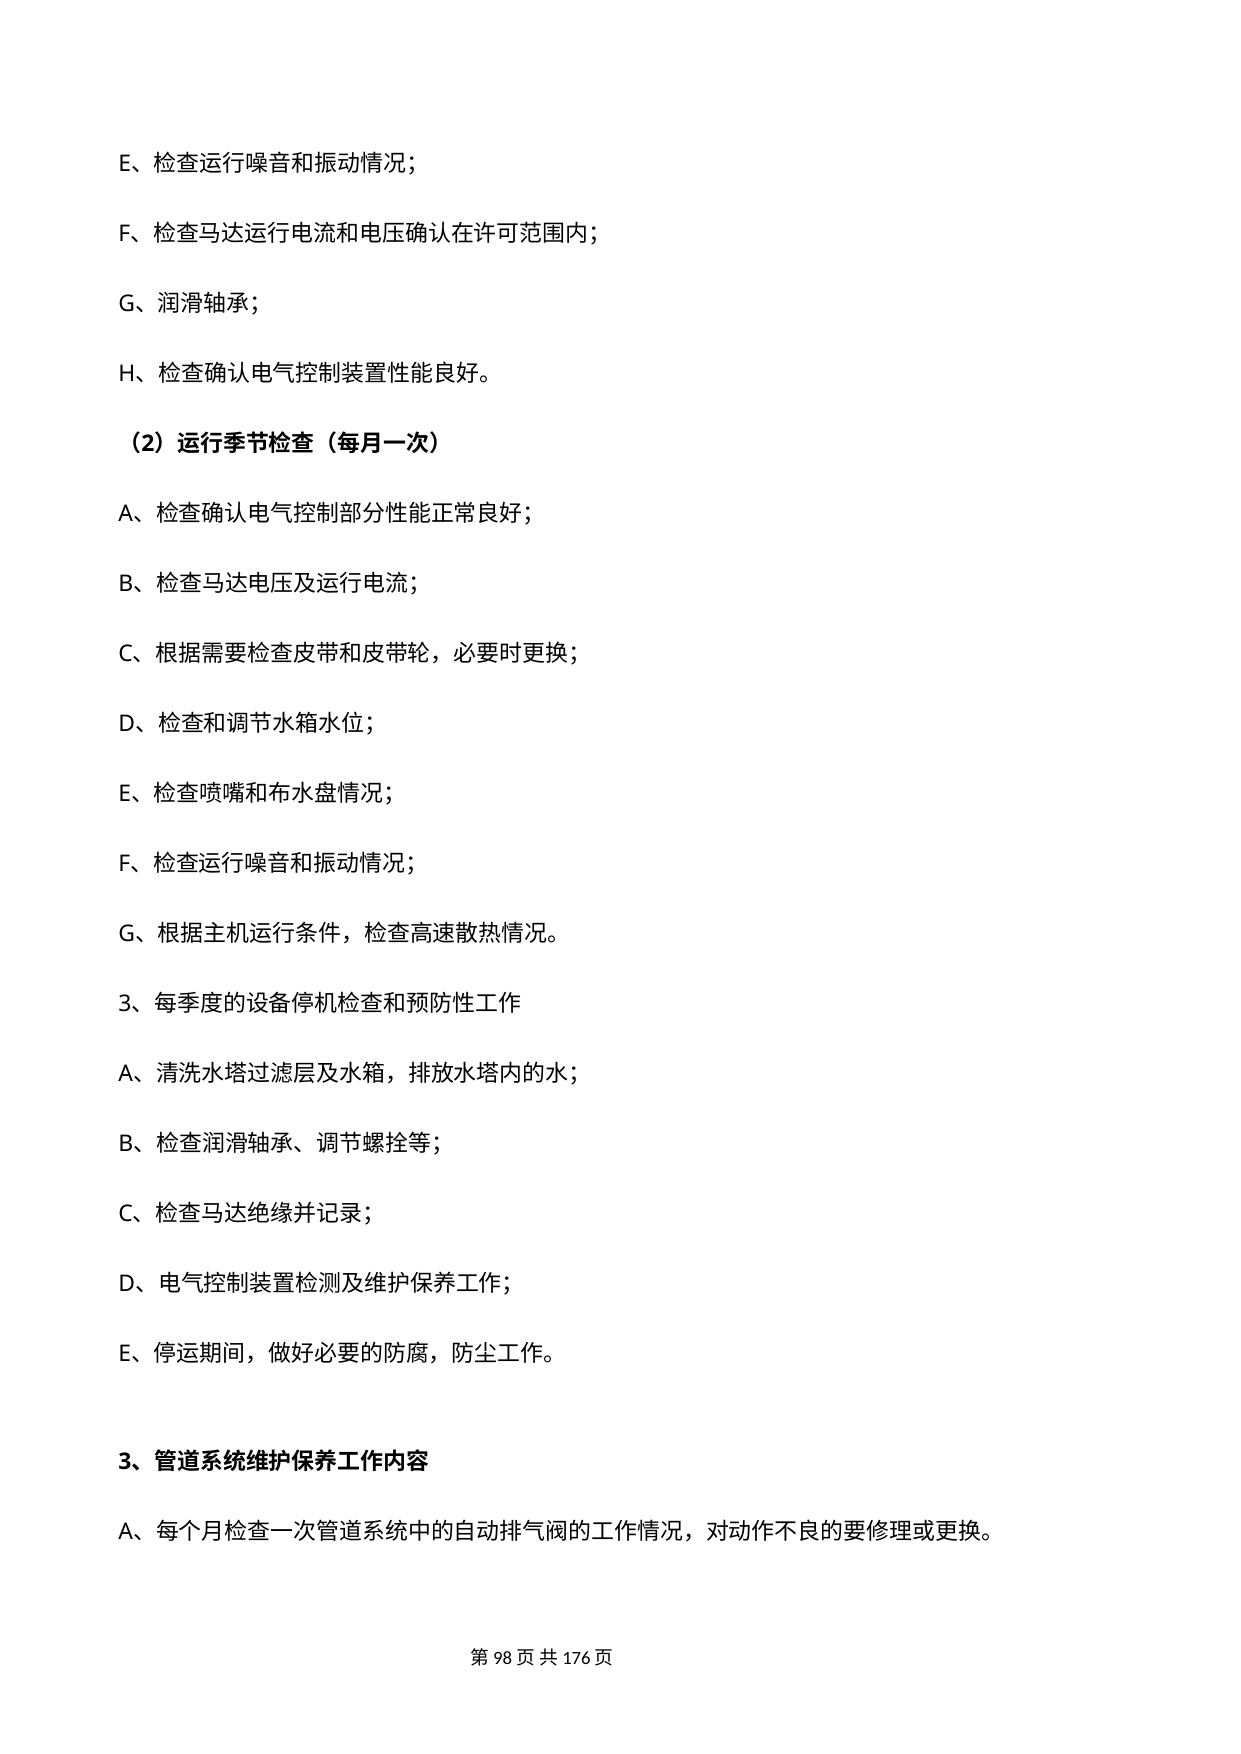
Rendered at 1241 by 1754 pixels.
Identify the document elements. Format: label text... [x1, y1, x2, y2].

text 3、管道系统维护保养工作内容 [118, 1427, 1122, 1492]
text G、根据主机运行条件，检查高速散热情况。 [118, 899, 1122, 964]
text C、检查马达绝缘并记录； [118, 1179, 1122, 1244]
text B、检查润滑轴承、调节螺拴等； [118, 1109, 1122, 1174]
text D、检查和调节水箱水位； [118, 689, 1122, 754]
text E、检查喷嘴和布水盘情况； [118, 759, 1122, 824]
text E、停运期间，做好必要的防腐，防尘工作。 [118, 1319, 1122, 1384]
text B、检查马达电压及运行电流； [118, 549, 1122, 614]
text A、每个月检查一次管道系统中的自动排气阀的工作情况，对动作不良的要修理或更换。 [118, 1497, 1122, 1562]
text E、检查运行噪音和振动情况； [118, 129, 1122, 194]
text D、电气控制装置检测及维护保养工作； [118, 1249, 1122, 1314]
text 3、每季度的设备停机检查和预防性工作 [118, 969, 1122, 1034]
text G、润滑轴承； [118, 269, 1122, 334]
text H、检查确认电气控制装置性能良好。 [118, 339, 1122, 404]
text A、清洗水塔过滤层及水箱，排放水塔内的水； [118, 1039, 1122, 1104]
text （2）运行季节检查（每月一次） [118, 409, 1122, 474]
text A、检查确认电气控制部分性能正常良好； [118, 479, 1122, 544]
text F、检查马达运行电流和电压确认在许可范围内； [118, 199, 1122, 264]
text C、根据需要检查皮带和皮带轮，必要时更换； [118, 619, 1122, 684]
text F、检查运行噪音和振动情况； [118, 829, 1122, 894]
